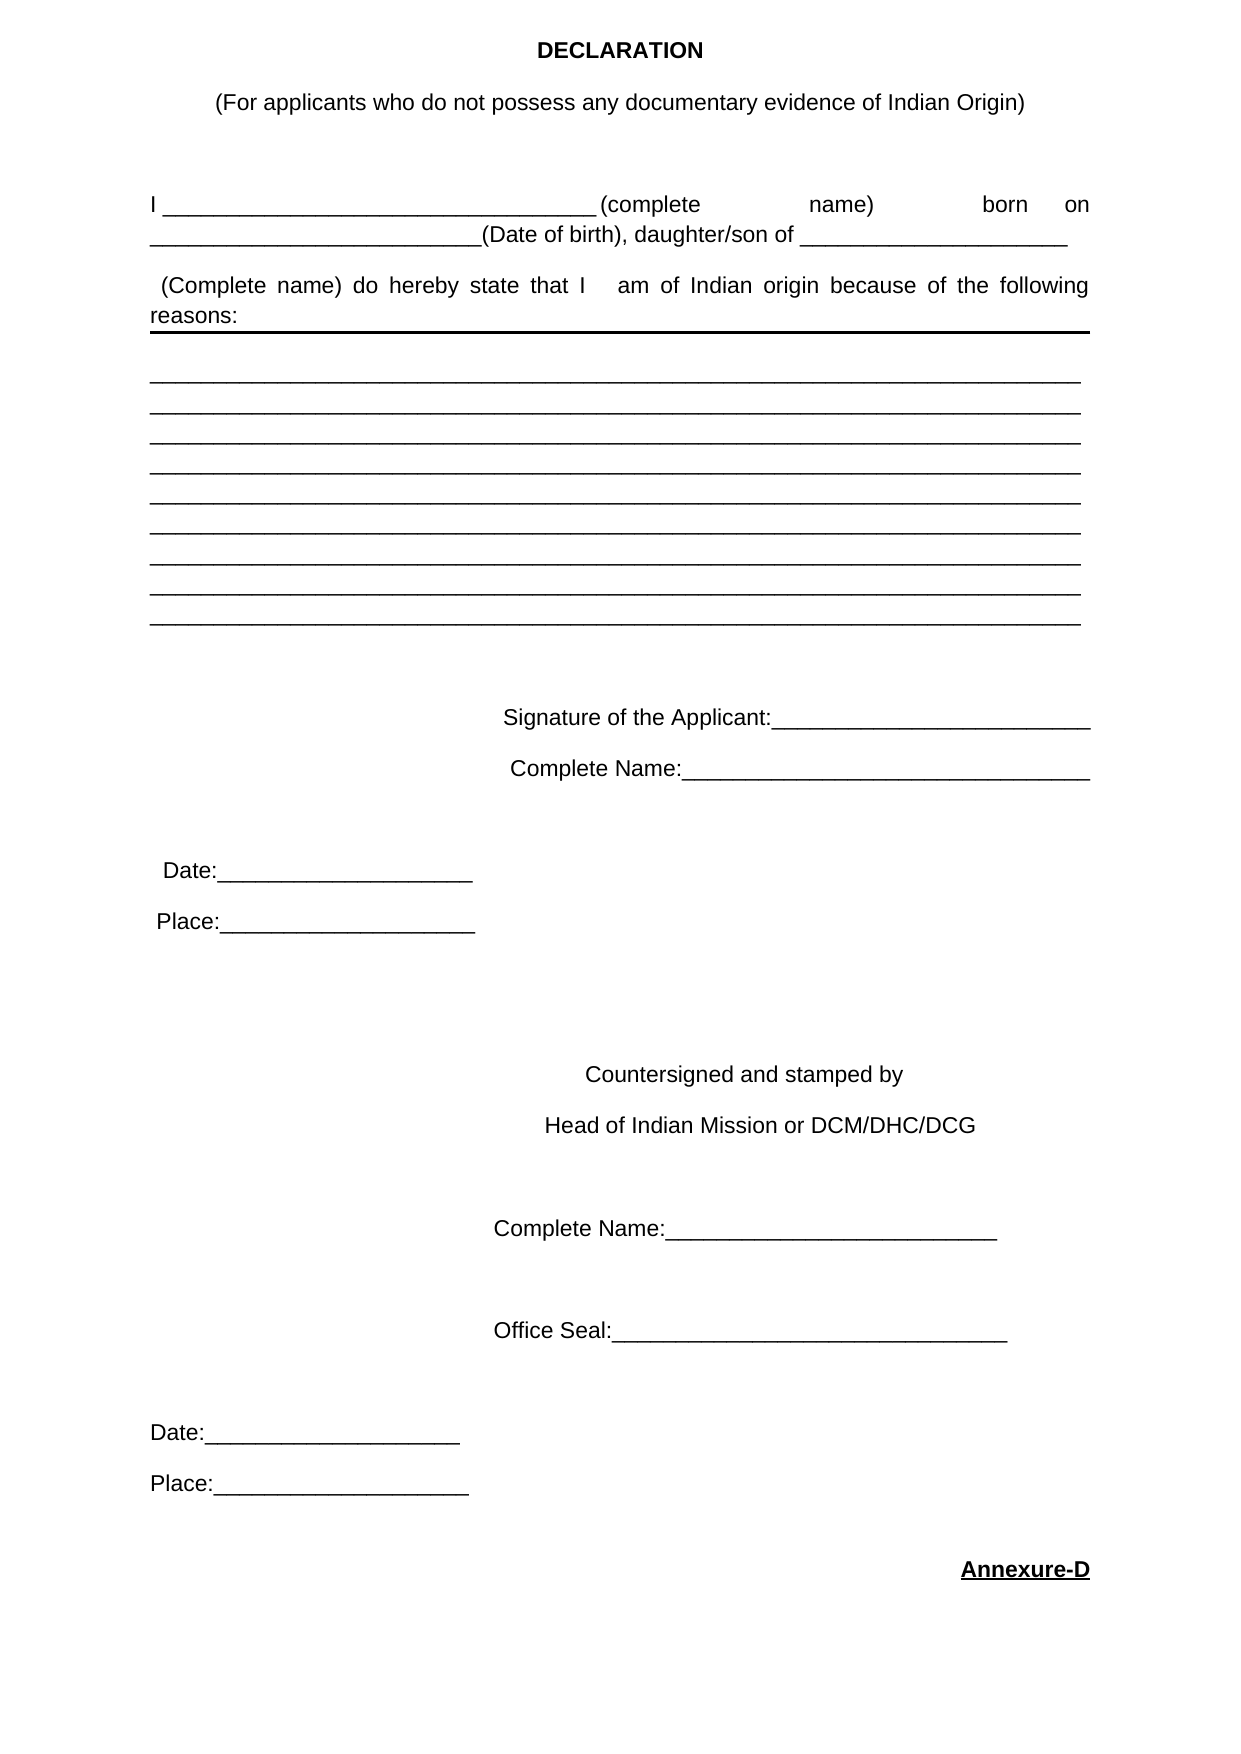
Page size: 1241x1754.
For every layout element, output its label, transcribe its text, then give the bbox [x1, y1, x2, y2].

text Date:____________________ [150, 857, 1090, 883]
text Annexure-D [150, 1556, 1090, 1582]
text Office Seal:_______________________________ [150, 1317, 1090, 1343]
text Place:____________________ [150, 1470, 1090, 1496]
text Place:____________________ [150, 908, 1090, 934]
text (For applicants who do not possess any documentary evidence of Indian Origin) [150, 88, 1090, 115]
text _________________________________________________________________________________________________________________________________________________________________________________________________________________________________________________________________________________________________________________________________________________________________________________________________________________________________________________________________________________________________________________________________________________________________________________________________________________________________________________________________________________ [150, 358, 1090, 626]
text I __________________________________ (complete name) born on __________________________(Date of birth), daughter/son of _____________________ [150, 191, 1090, 247]
text Complete Name:__________________________ [150, 1214, 1090, 1241]
text Date:____________________ [150, 1419, 1090, 1445]
text Signature of the Applicant:_________________________ [150, 704, 1090, 730]
text DECLARATION [150, 37, 1090, 64]
text Head of Indian Mission or DCM/DHC/DCG [150, 1112, 1090, 1139]
text (Complete name) do hereby state that I am of Indian origin because of the following reasons: [150, 272, 1090, 331]
text Countersigned and stamped by [150, 1061, 1090, 1088]
text Complete Name:________________________________ [150, 755, 1090, 781]
